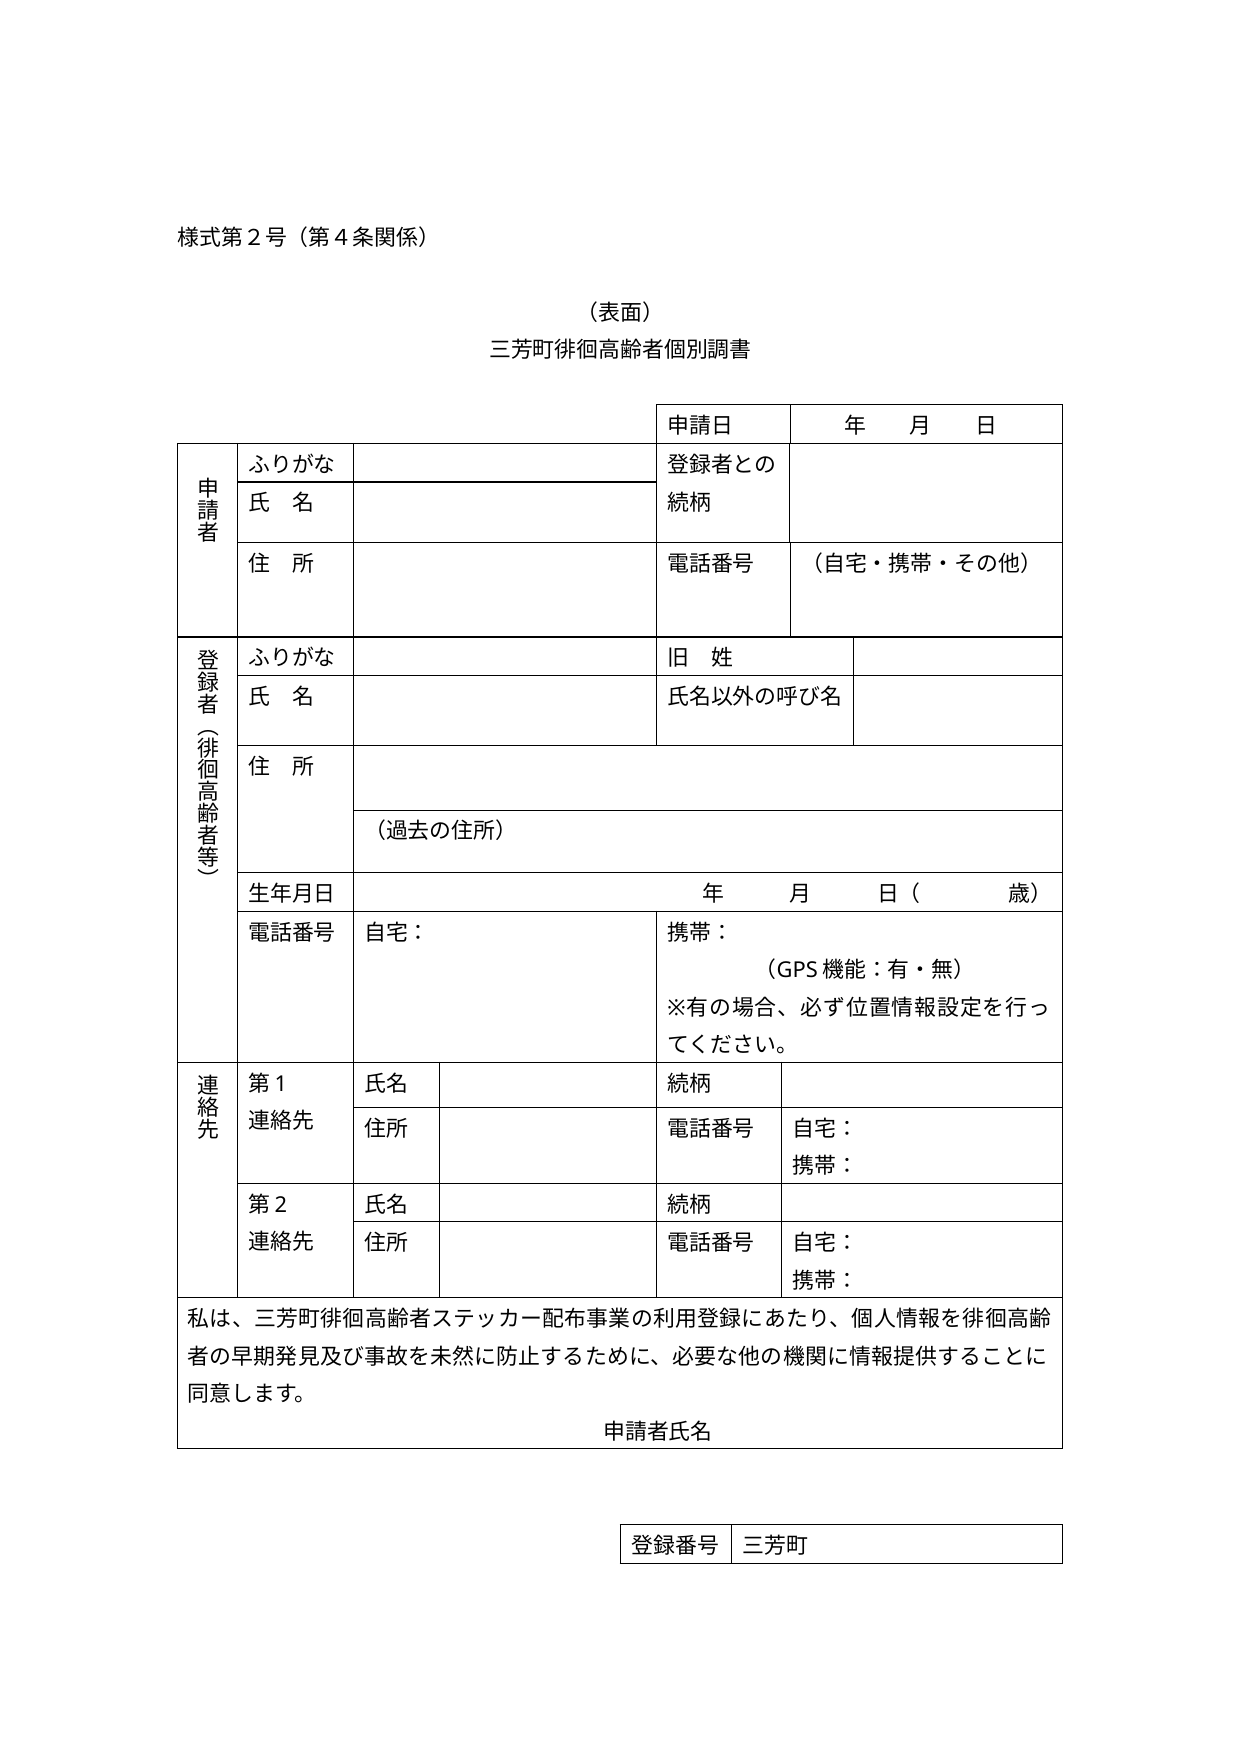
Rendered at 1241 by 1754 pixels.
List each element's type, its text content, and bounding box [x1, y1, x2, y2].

table_cell 電話番号 [657, 543, 790, 636]
text 三芳町徘徊高齢者個別調書 [177, 329, 1063, 367]
table_cell [782, 1184, 1062, 1221]
table_cell ふりがな [238, 444, 353, 481]
table_cell 続柄 [657, 481, 789, 542]
table_cell 続柄 [657, 1063, 781, 1107]
table_cell 登録者との [657, 444, 789, 481]
table_cell 住所 [354, 1108, 439, 1183]
table_cell 申請者 [178, 444, 237, 636]
table_cell 第2 連絡先 [238, 1184, 353, 1297]
table_cell [354, 746, 1062, 809]
table_cell [926, 676, 1062, 745]
table_cell [440, 1222, 656, 1297]
table_cell （過去の住所） [354, 811, 1062, 872]
table_cell 自宅： 携帯： [782, 1108, 1062, 1183]
table_cell 氏名 [354, 1063, 439, 1107]
table_cell 旧 姓 [657, 638, 853, 675]
table_cell 氏名以外の呼び名 [657, 676, 853, 745]
table_cell [440, 1063, 656, 1107]
table_cell [354, 444, 656, 481]
table_cell [440, 1184, 656, 1221]
table_cell 続柄 [657, 1184, 781, 1221]
table_cell 連絡先 [178, 1063, 237, 1297]
table_cell [354, 483, 656, 542]
table_cell [354, 676, 656, 745]
table_cell [854, 676, 926, 745]
table_cell [440, 1108, 656, 1183]
table_cell 生年月日 [238, 873, 353, 911]
table_cell 自宅： 携帯： [782, 1222, 1062, 1297]
table_cell 住 所 [238, 746, 353, 872]
table_header 申請日 [657, 405, 790, 443]
table_cell 自宅： [354, 912, 656, 1062]
table_cell 氏名 [354, 1184, 439, 1221]
table_cell ふりがな [238, 638, 353, 675]
table_cell 住所 [354, 1222, 439, 1297]
text （表面） [177, 292, 1063, 329]
table_cell 電話番号 [657, 1222, 781, 1297]
table_cell 住 所 [238, 543, 353, 636]
table_cell 氏 名 [238, 483, 353, 542]
table_cell [782, 1063, 1062, 1107]
table_cell 私は、三芳町徘徊高齢者ステッカー配布事業の利用登録にあたり、個人情報を徘徊高齢者の早期発見及び事故を未然に防止するために、必要な他の機関に情報提供することに同意します。 申請者氏名 [178, 1298, 1062, 1448]
table_cell 携帯： （GPS機能：有・無） ※有の場合、必ず位置情報設定を行ってください。 [657, 912, 1062, 1062]
table_cell 第1 連絡先 [238, 1063, 353, 1183]
table_cell [790, 481, 1062, 542]
table_cell 電話番号 [238, 912, 353, 1062]
table_cell 年 月 日（ 歳） [354, 873, 1062, 911]
table_cell 電話番号 [657, 1108, 781, 1183]
table_header 登録番号 [621, 1525, 731, 1563]
table_cell 氏 名 [238, 676, 353, 745]
table_cell （自宅・携帯・その他） [791, 543, 1062, 636]
table_cell [354, 638, 656, 675]
table_cell [854, 638, 1062, 675]
table_header 三芳町 [732, 1525, 1062, 1563]
text 様式第２号（第４条関係） [177, 217, 1063, 254]
table_cell 登録者（徘徊高齢者等） [178, 638, 237, 1062]
table_cell [790, 444, 1062, 481]
table_cell [354, 543, 656, 636]
table_header 年 月 日 [791, 405, 1062, 443]
